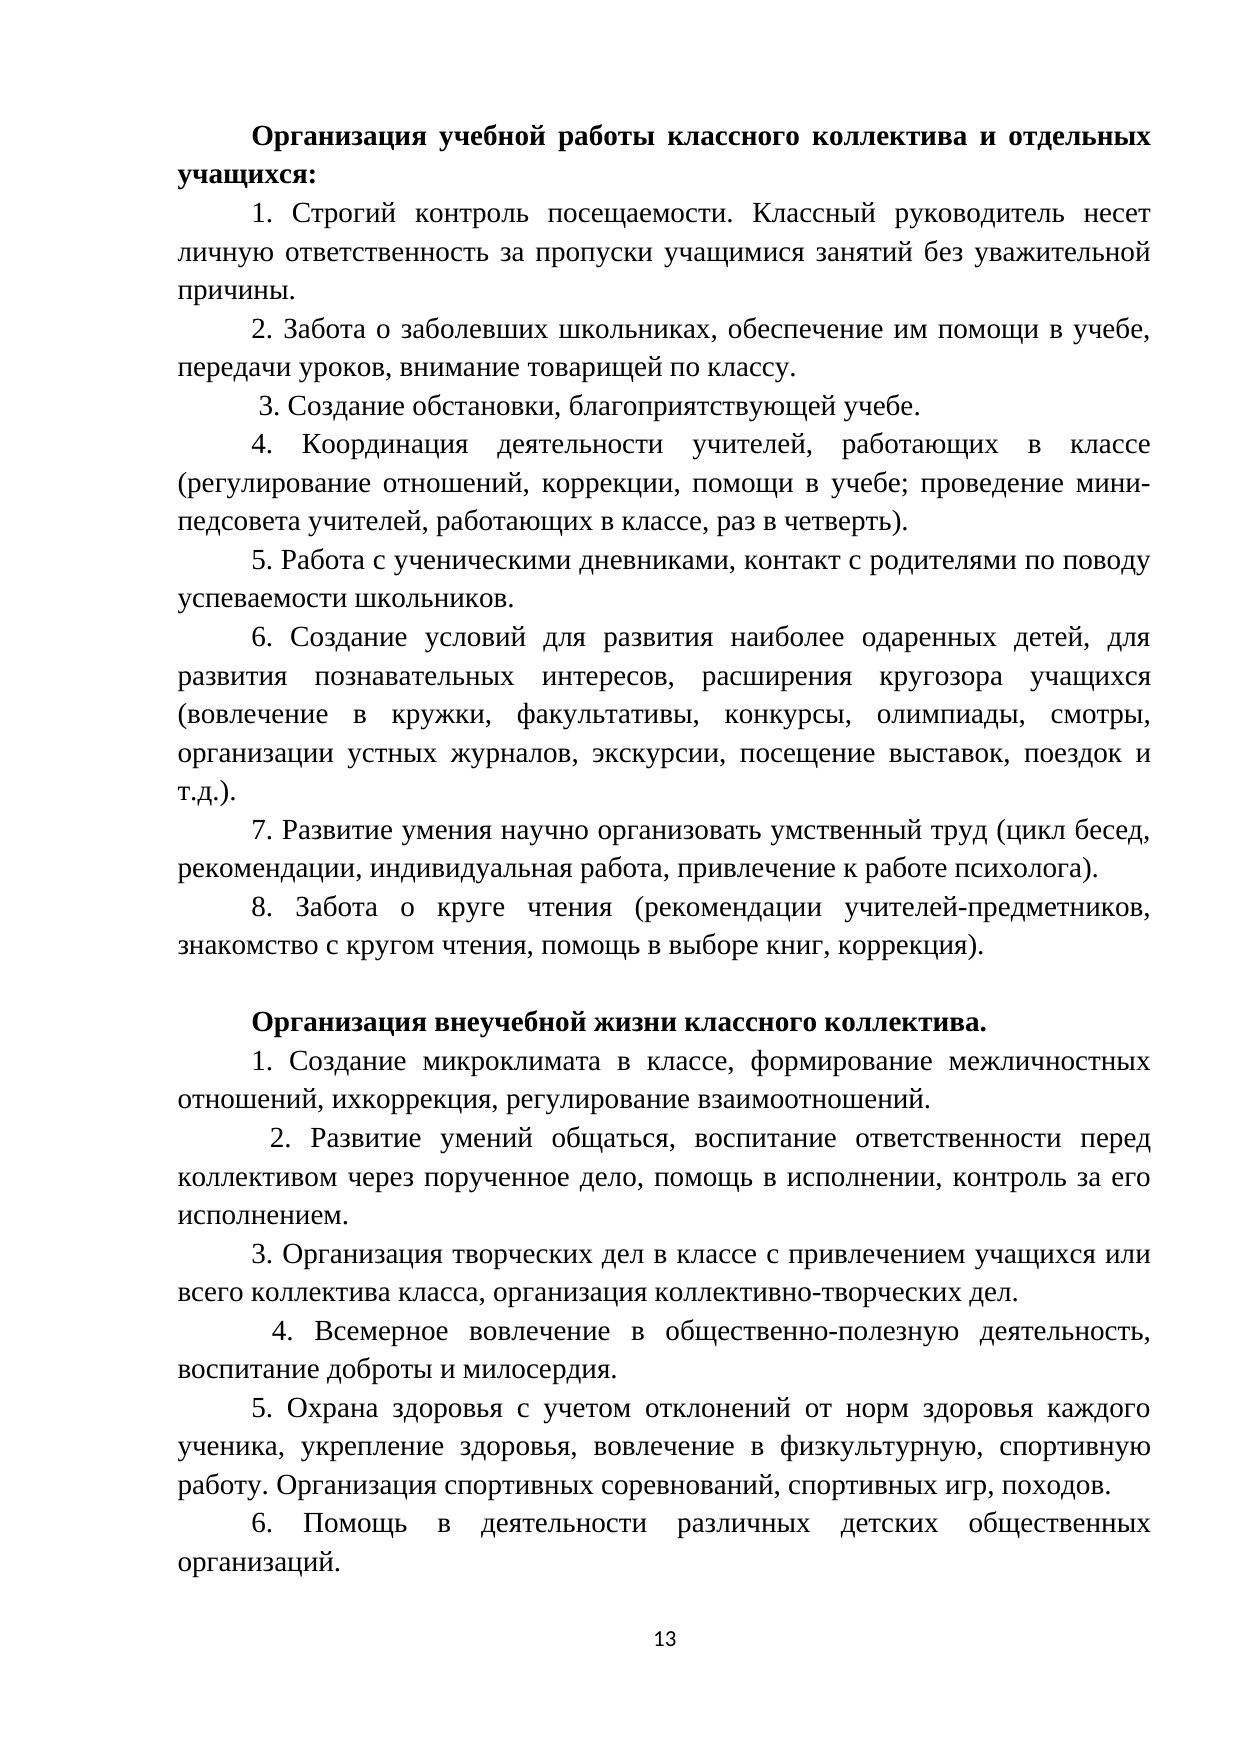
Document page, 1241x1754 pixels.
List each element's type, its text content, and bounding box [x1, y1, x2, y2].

text Организация внеучебной жизни классного коллектива. [177, 1004, 1152, 1038]
text 1. Создание микроклимата в классе, формирование межличностных отношений, ихкоррекция, регулирование взаимоотношений. [177, 1043, 1152, 1115]
text 2. Развитие умений общаться, воспитание ответственности перед коллективом через порученное дело, помощь в исполнении, контроль за его исполнением. [177, 1120, 1152, 1231]
text 2. Забота о заболевших школьниках, обеспечение им помощи в учебе, передачи уроков, внимание товарищей по классу. [177, 311, 1152, 383]
text 5. Работа с ученическими дневниками, контакт с родителями по поводу успеваемости школьников. [177, 542, 1152, 614]
text 4. Всемерное вовлечение в общественно-полезную деятельность, воспитание доброты и милосердия. [177, 1313, 1152, 1385]
text 3. Создание обстановки, благоприятствующей учебе. [177, 388, 1152, 421]
text Организация учебной работы классного коллектива и отдельных учащихся: [177, 118, 1152, 190]
text 8. Забота о круге чтения (рекомендации учителей-предметников, знакомство с кругом чтения, помощь в выборе книг, коррекция). [177, 889, 1152, 961]
text 3. Организация творческих дел в классе с привлечением учащихся или всего коллектива класса, организация коллективно-творческих дел. [177, 1236, 1152, 1308]
text 1. Строгий контроль посещаемости. Классный руководитель несет личную ответственность за пропуски учащимися занятий без уважительной причины. [177, 195, 1152, 306]
text 4. Координация деятельности учителей, работающих в классе (регулирование отношений, коррекции, помощи в учебе; проведение мини-педсовета учителей, работающих в классе, раз в четверть). [177, 426, 1152, 537]
text 7. Развитие умения научно организовать умственный труд (цикл бесед, рекомендации, индивидуальная работа, привлечение к работе психолога). [177, 812, 1152, 884]
text 5. Охрана здоровья с учетом отклонений от норм здоровья каждого ученика, укрепление здоровья, вовлечение в физкультурную, спортивную работу. Организация спортивных соревнований, спортивных игр, походов. [177, 1390, 1152, 1501]
text 6. Создание условий для развития наиболее одаренных детей, для развития познавательных интересов, расширения кругозора учащихся (вовлечение в кружки, факультативы, конкурсы, олимпиады, смотры, организации устных журналов, экскурсии, посещение выставок, поездок и т.д.). [177, 619, 1152, 807]
text 6. Помощь в деятельности различных детских общественных организаций. [177, 1506, 1152, 1578]
